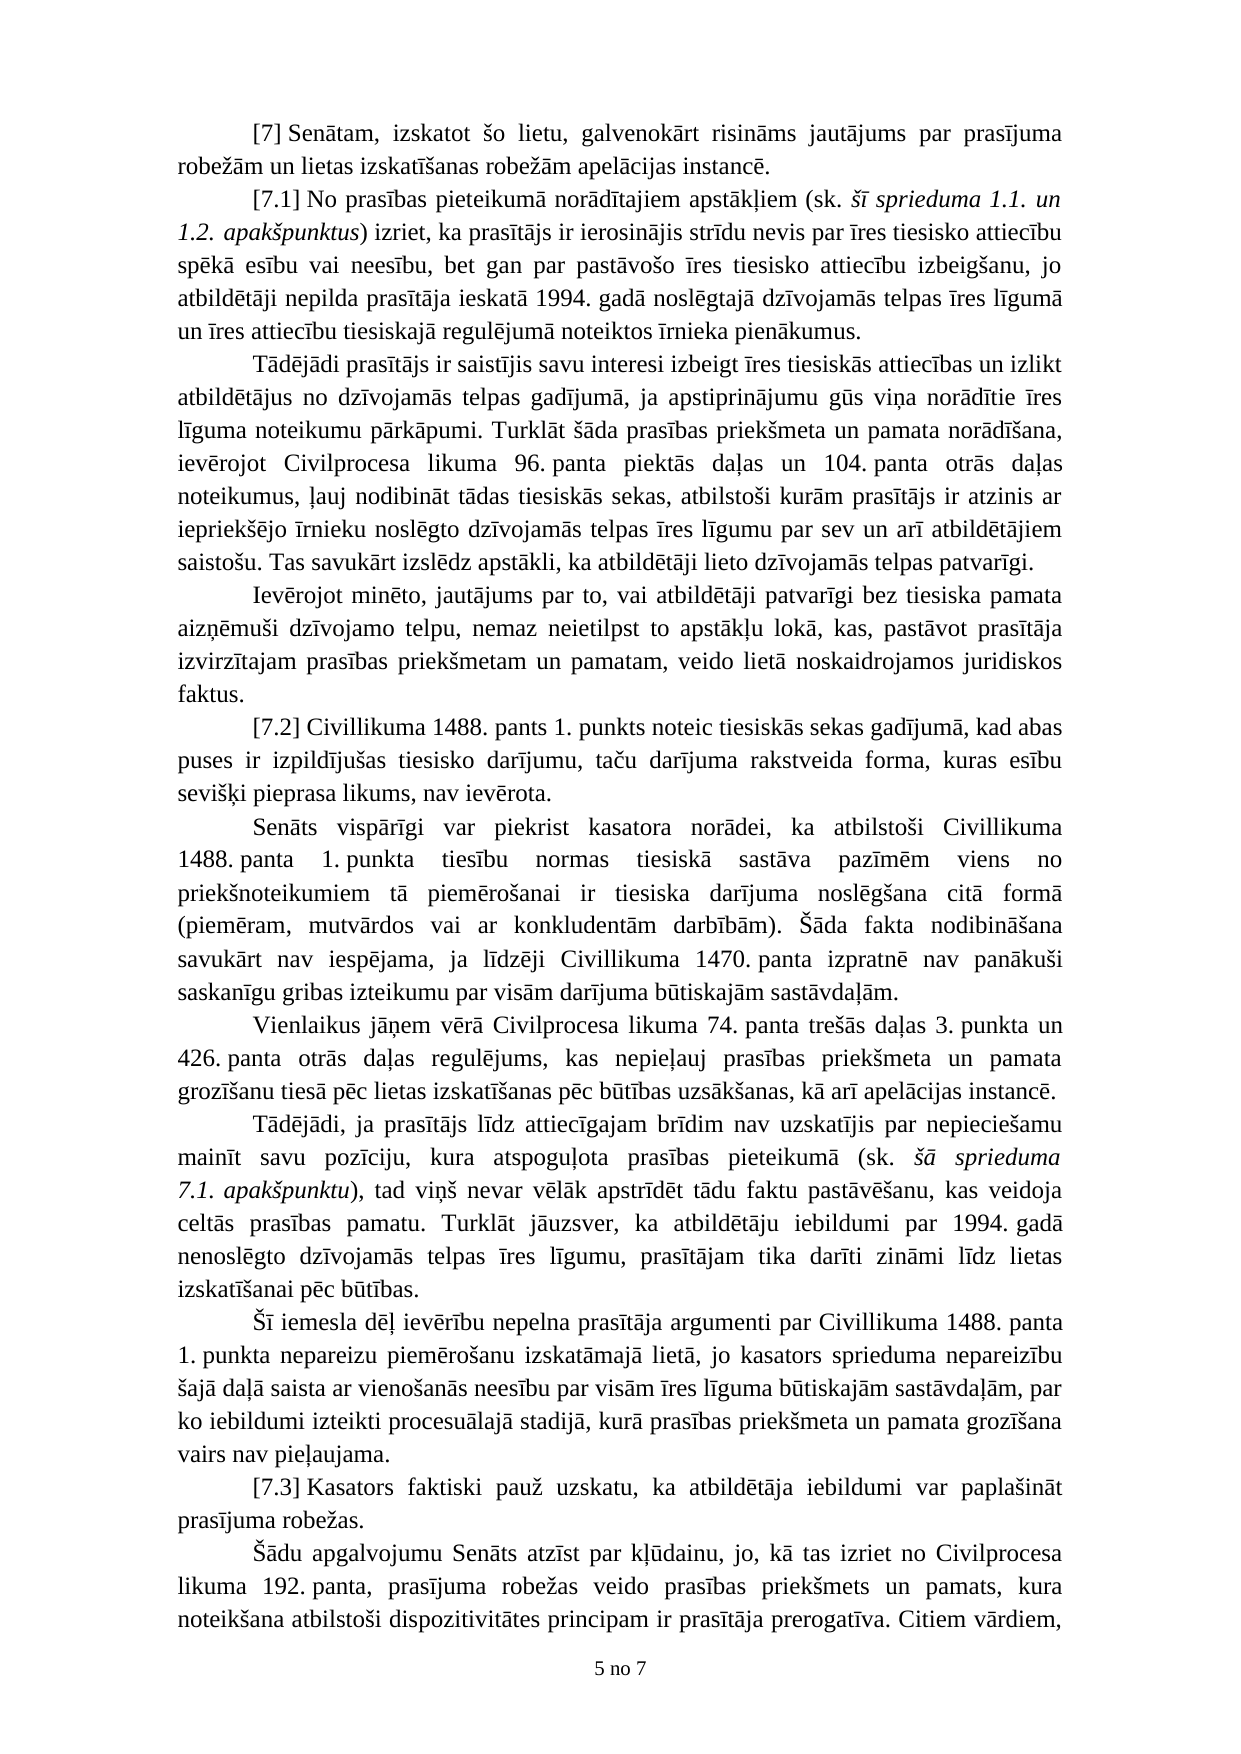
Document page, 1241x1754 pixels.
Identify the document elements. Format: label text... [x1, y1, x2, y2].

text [177, 1538, 1063, 1633]
text [7] Senātam, izskatot šo lietu, galvenokārt risināms jautājums par prasījuma robežām un lietas izskatīšanas robežām apelācijas instancē. [177, 118, 1063, 180]
text Senāts vispārīgi var piekrist kasatora norādei, ka atbilstoši Civillikuma 1488. panta 1. punkta tiesību normas tiesiskā sastāva pazīmēm viens no priekšnoteikumiem tā piemērošanai ir tiesiska darījuma noslēgšana citā formā (piemēram, mutvārdos vai ar konkludentām darbībām). Šāda fakta nodibināšana savukārt nav iespējama, ja līdzēji Civillikuma 1470. panta izpratnē nav panākuši saskanīgu gribas izteikumu par visām darījuma būtiskajām sastāvdaļām. [177, 812, 1063, 1005]
text Vienlaikus jāņem vērā Civilprocesa likuma 74. panta trešās daļas 3. punkta un 426. panta otrās daļas regulējums, kas nepieļauj prasības priekšmeta un pamata grozīšanu tiesā pēc lietas izskatīšanas pēc būtības uzsākšanas, kā arī apelācijas instancē. [177, 1010, 1063, 1104]
text Ievērojot minēto, jautājums par to, vai atbildētāji patvarīgi bez tiesiska pamata aizņēmuši dzīvojamo telpu, nemaz neietilpst to apstākļu lokā, kas, pastāvot prasītāja izvirzītajam prasības priekšmetam un pamatam, veido lietā noskaidrojamos juridiskos faktus. [177, 580, 1063, 708]
text Tādējādi prasītājs ir saistījis savu interesi izbeigt īres tiesiskās attiecības un izlikt atbildētājus no dzīvojamās telpas gadījumā, ja apstiprinājumu gūs viņa norādītie īres līguma noteikumu pārkāpumi. Turklāt šāda prasības priekšmeta un pamata norādīšana, ievērojot Civilprocesa likuma 96. panta piektās daļas un 104. panta otrās daļas noteikumus, ļauj nodibināt tādas tiesiskās sekas, atbilstoši kurām prasītājs ir atzinis ar iepriekšējo īrnieku noslēgto dzīvojamās telpas īres līgumu par sev un arī atbildētājiem saistošu. Tas savukārt izslēdz apstākli, ka atbildētāji lieto dzīvojamās telpas patvarīgi. [177, 349, 1063, 576]
text [7.2] Civillikuma 1488. pants 1. punkts noteic tiesiskās sekas gadījumā, kad abas puses ir izpildījušas tiesisko darījumu, taču darījuma rakstveida forma, kuras esību sevišķi pieprasa likums, nav ievērota. [177, 712, 1063, 807]
text Šī iemesla dēļ ievērību nepelna prasītāja argumenti par Civillikuma 1488. panta 1. punkta nepareizu piemērošanu izskatāmajā lietā, jo kasators sprieduma nepareizību šajā daļā saista ar vienošanās neesību par visām īres līguma būtiskajām sastāvdaļām, par ko iebildumi izteikti procesuālajā stadijā, kurā prasības priekšmeta un pamata grozīšana vairs nav pieļaujama. [177, 1307, 1063, 1468]
text [7.3] Kasators faktiski pauž uzskatu, ka atbildētāja iebildumi var paplašināt prasījuma robežas. [177, 1472, 1063, 1534]
text [7.1] No prasības pieteikumā norādītajiem apstākļiem (sk. šī sprieduma 1.1. un 1.2. apakšpunktus) izriet, ka prasītājs ir ierosinājis strīdu nevis par īres tiesisko attiecību spēkā esību vai neesību, bet gan par pastāvošo īres tiesisko attiecību izbeigšanu, jo atbildētāji nepilda prasītāja ieskatā 1994. gadā noslēgtajā dzīvojamās telpas īres līgumā un īres attiecību tiesiskajā regulējumā noteiktos īrnieka pienākumus. [177, 184, 1063, 345]
text Tādējādi, ja prasītājs līdz attiecīgajam brīdim nav uzskatījis par nepieciešamu mainīt savu pozīciju, kura atspoguļota prasības pieteikumā (sk. šā sprieduma 7.1. apakšpunktu), tad viņš nevar vēlāk apstrīdēt tādu faktu pastāvēšanu, kas veidoja celtās prasības pamatu. Turklāt jāuzsver, ka atbildētāju iebildumi par 1994. gadā nenoslēgto dzīvojamās telpas īres līgumu, prasītājam tika darīti zināmi līdz lietas izskatīšanai pēc būtības. [177, 1109, 1063, 1303]
